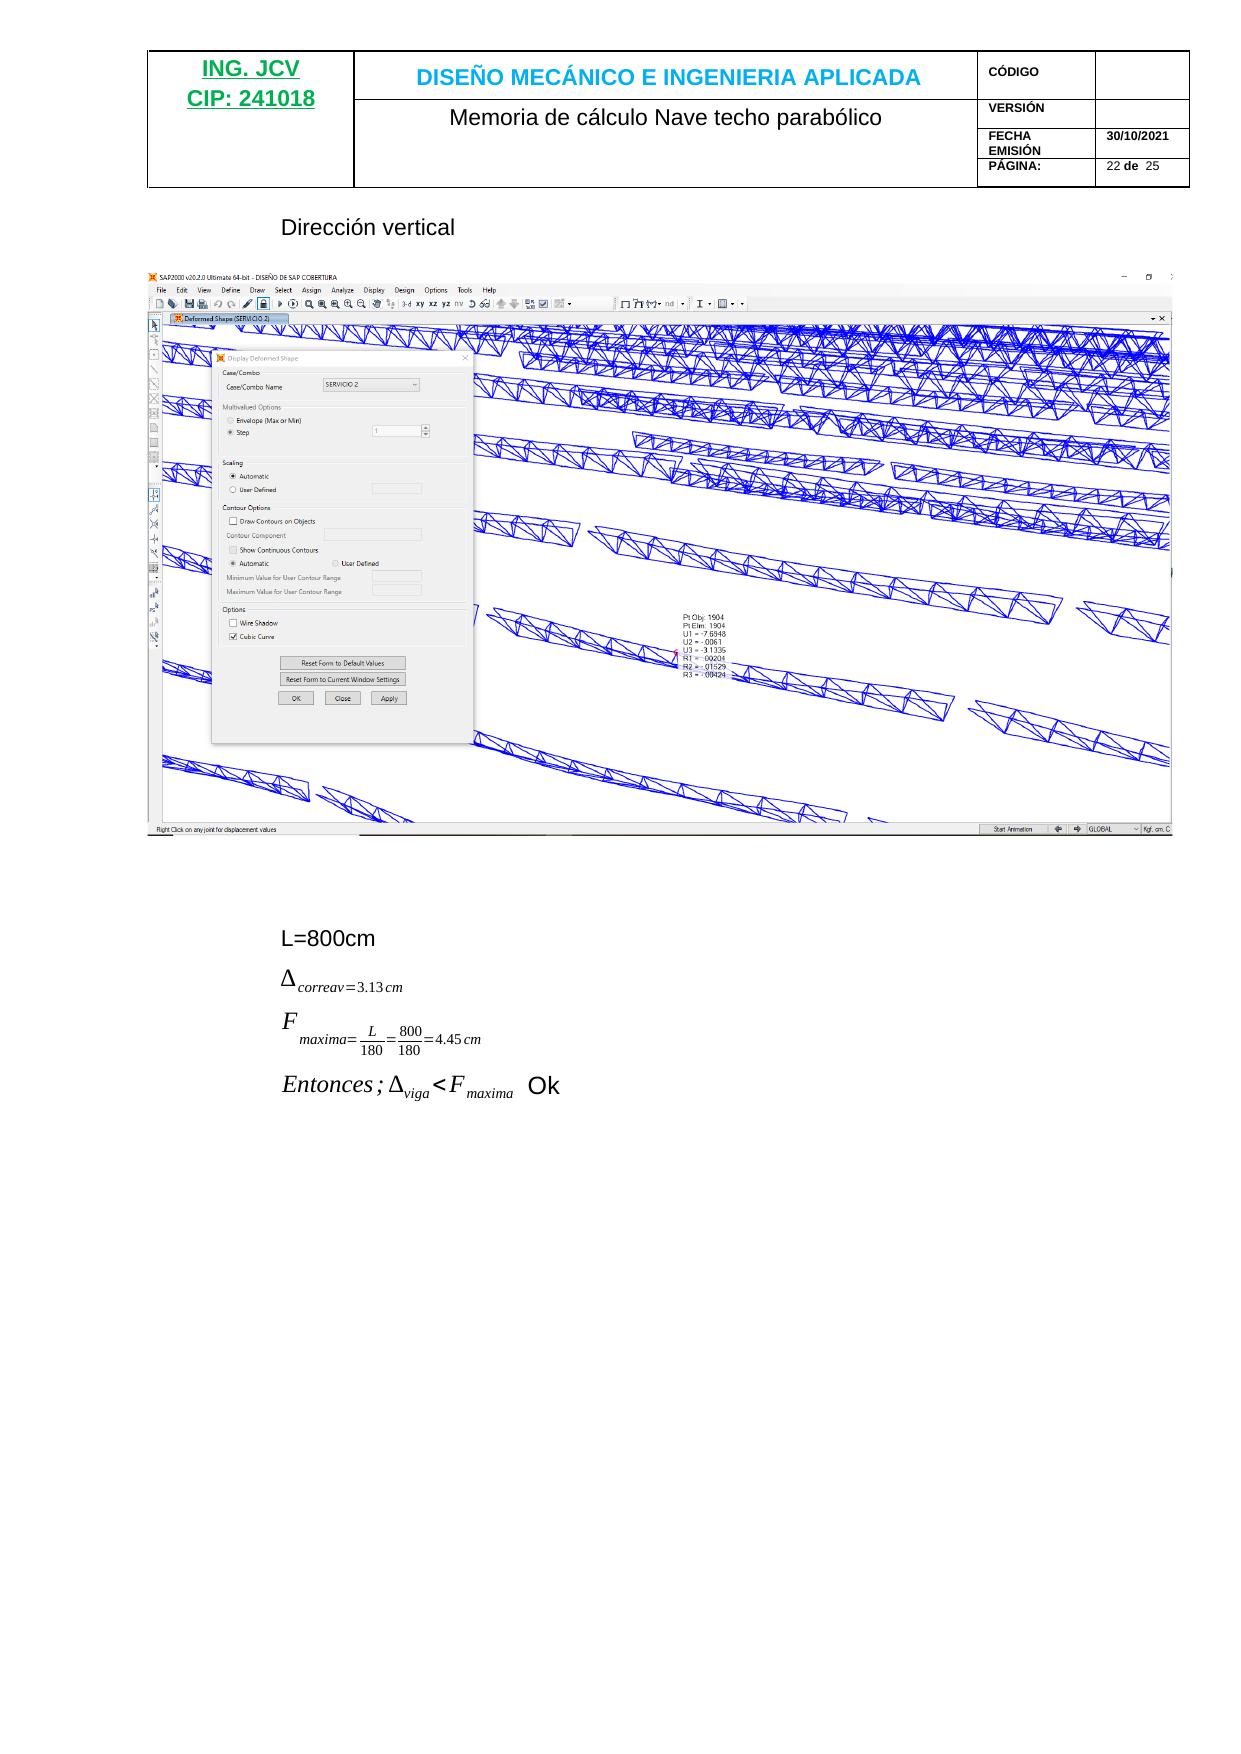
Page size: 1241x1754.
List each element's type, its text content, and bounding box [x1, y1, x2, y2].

list Dirección vertical [281, 214, 1152, 241]
list Ok [281, 1071, 1152, 1102]
list L=800cm [281, 925, 1152, 952]
picture [147, 271, 1173, 836]
